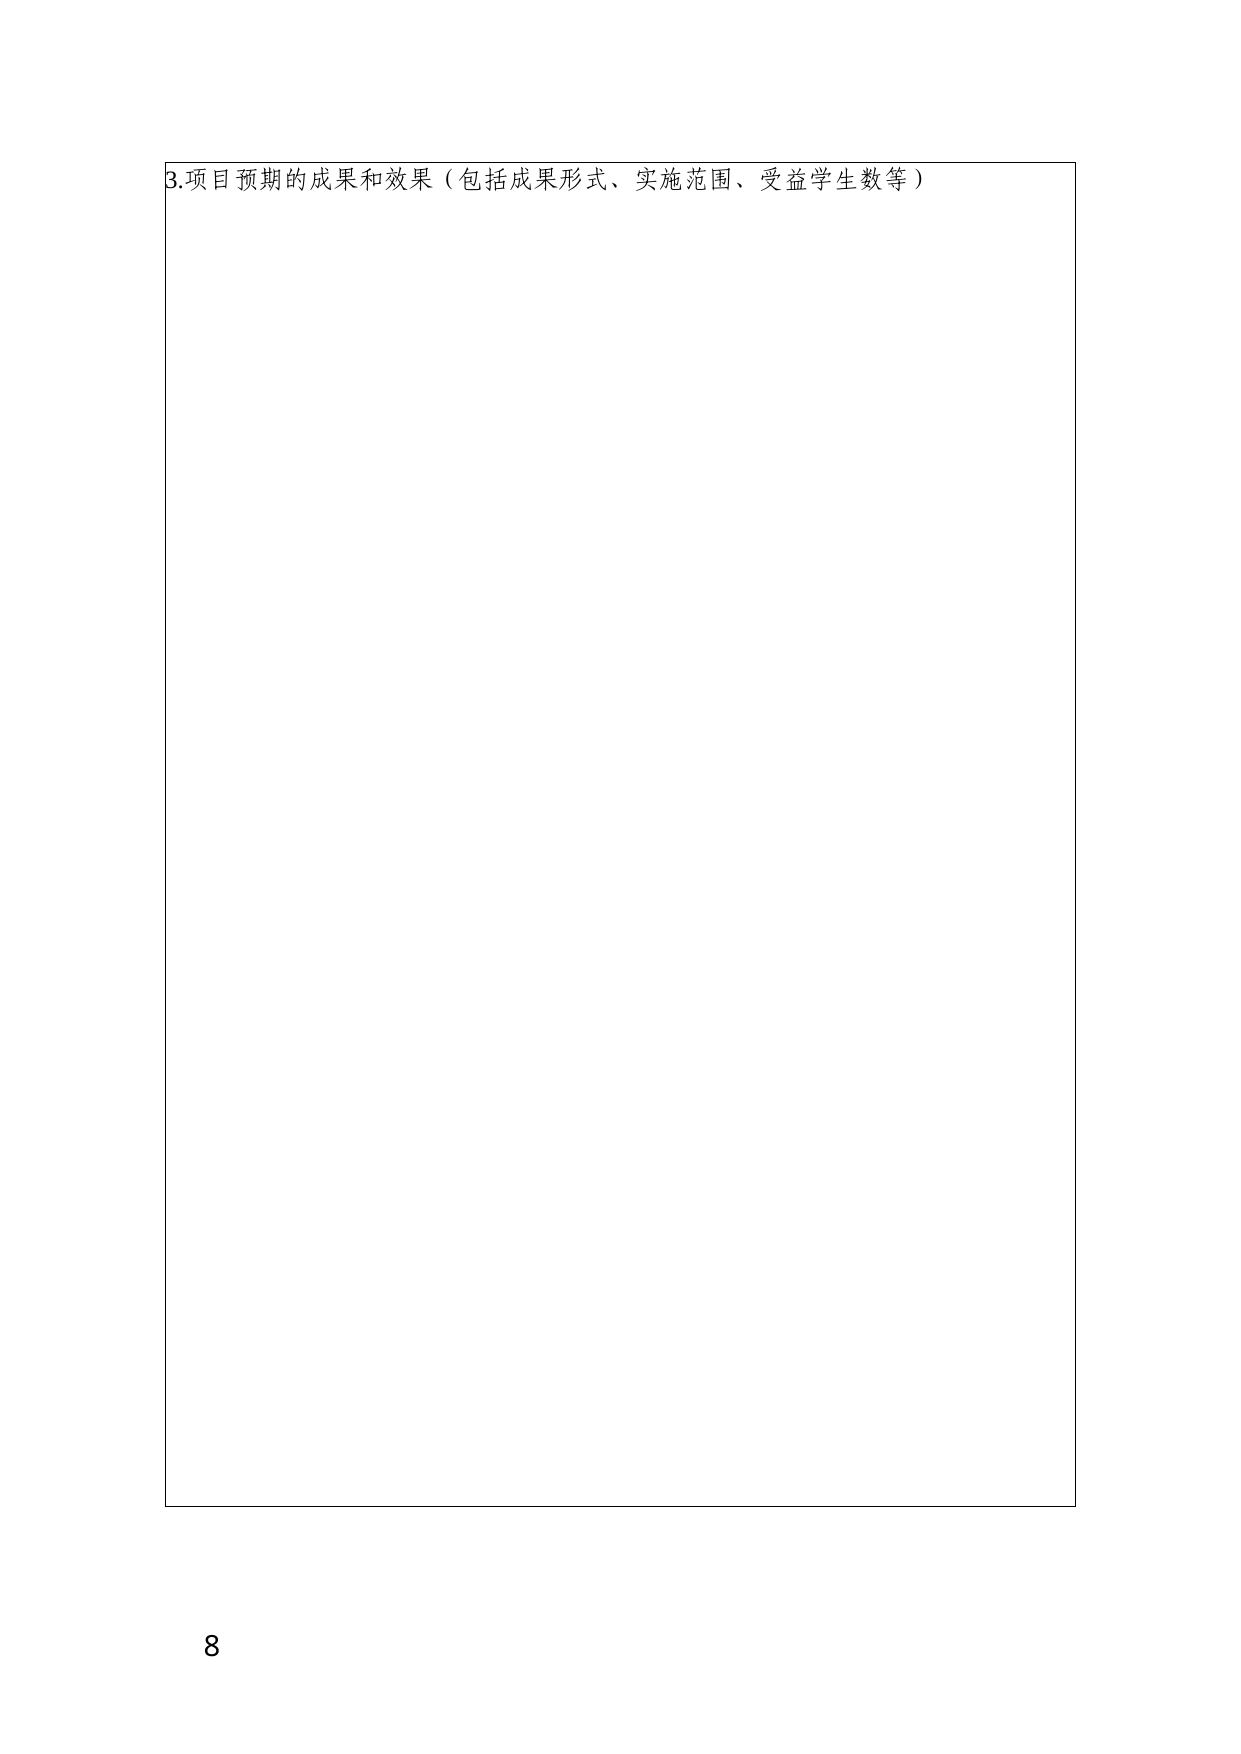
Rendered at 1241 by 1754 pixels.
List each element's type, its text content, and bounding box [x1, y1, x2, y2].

table_cell 3.项目预期的成果和效果（包括成果形式、实施范围、受益学生数等） [166, 163, 1075, 1506]
